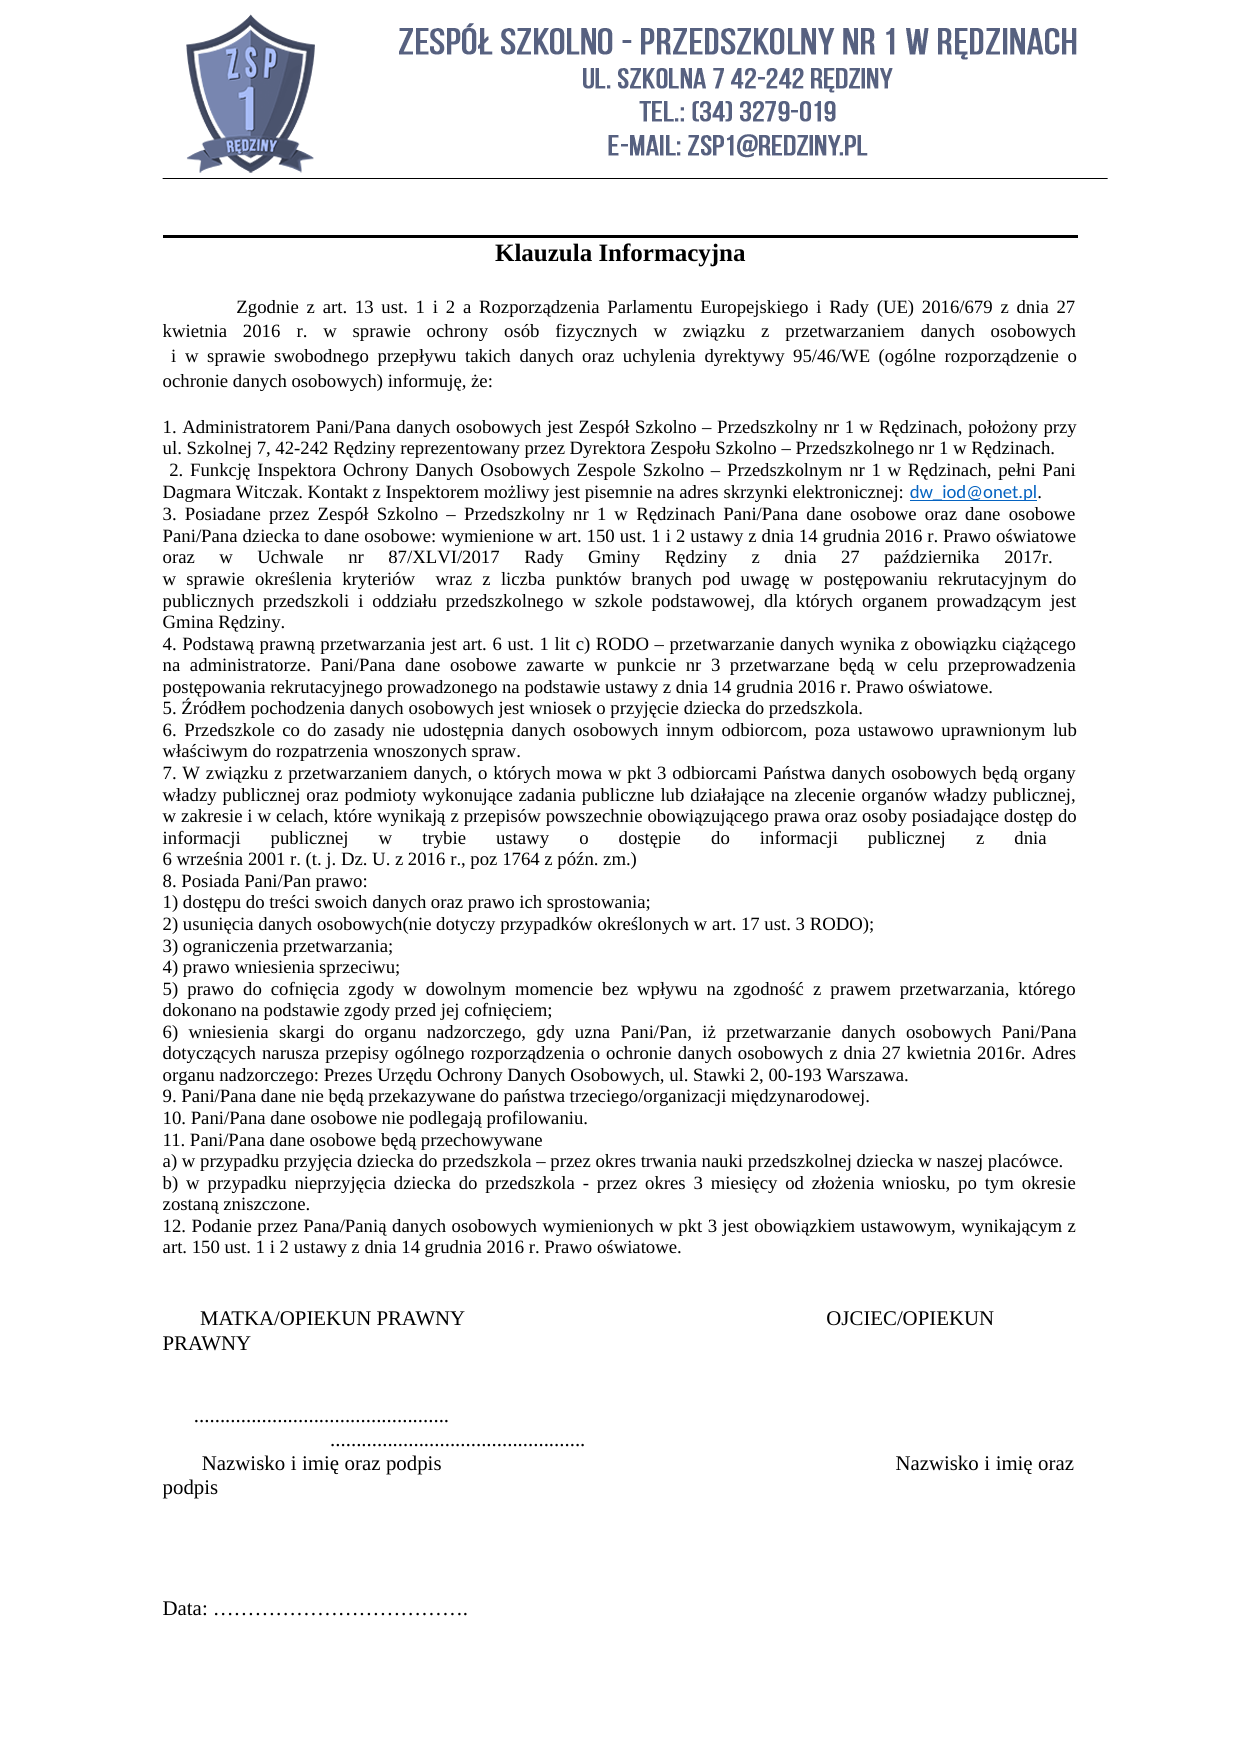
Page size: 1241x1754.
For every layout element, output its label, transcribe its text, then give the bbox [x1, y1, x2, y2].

text 9. Pani/Pana dane nie będą przekazywane do państwa trzeciego/organizacji międzynarodowej. [162, 1085, 1078, 1107]
text MATKA/OPIEKUN PRAWNY OJCIEC/OPIEKUN PRAWNY [162, 1306, 1078, 1354]
text 4. Podstawą prawną przetwarzania jest art. 6 ust. 1 lit c) RODO – przetwarzanie danych wynika z obowiązku ciążącego na administratorze. Pani/Pana dane osobowe zawarte w punkcie nr 3 przetwarzane będą w celu przeprowadzenia postępowania rekrutacyjnego prowadzonego na podstawie ustawy z dnia 14 grudnia 2016 r. Prawo oświatowe. [162, 633, 1078, 697]
text 1) dostępu do treści swoich danych oraz prawo ich sprostowania; [162, 891, 1078, 913]
text 4) prawo wniesienia sprzeciwu; [162, 956, 1078, 978]
text a) w przypadku przyjęcia dziecka do przedszkola – przez okres trwania nauki przedszkolnej dziecka w naszej placówce. [162, 1150, 1078, 1172]
text b) w przypadku nieprzyjęcia dziecka do przedszkola - przez okres 3 miesięcy od złożenia wniosku, po tym okresie zostaną zniszczone. [162, 1172, 1078, 1215]
text 2) usunięcia danych osobowych(nie dotyczy przypadków określonych w art. 17 ust. 3 RODO); [162, 913, 1078, 934]
text 6) wniesienia skargi do organu nadzorczego, gdy uzna Pani/Pan, iż przetwarzanie danych osobowych Pani/Pana dotyczących narusza przepisy ogólnego rozporządzenia o ochronie danych osobowych z dnia 27 kwietnia 2016r. Adres organu nadzorczego: Prezes Urzędu Ochrony Danych Osobowych, ul. Stawki 2, 00-193 Warszawa. [162, 1021, 1078, 1085]
text 8. Posiada Pani/Pan prawo: [162, 870, 1078, 891]
text 12. Podanie przez Pana/Panią danych osobowych wymienionych w pkt 3 jest obowiązkiem ustawowym, wynikającym z art. 150 ust. 1 i 2 ustawy z dnia 14 grudnia 2016 r. Prawo oświatowe. [162, 1215, 1078, 1258]
text 6. Przedszkole co do zasady nie udostępnia danych osobowych innym odbiorcom, poza ustawowo uprawnionym lub właściwym do rozpatrzenia wnoszonych spraw. [162, 719, 1078, 762]
text 5) prawo do cofnięcia zgody w dowolnym momencie bez wpływu na zgodność z prawem przetwarzania, którego dokonano na podstawie zgody przed jej cofnięciem; [162, 978, 1078, 1021]
text 3. Posiadane przez Zespół Szkolno – Przedszkolny nr 1 w Rędzinach Pani/Pana dane osobowe oraz dane osobowe Pani/Pana dziecka to dane osobowe: wymienione w art. 150 ust. 1 i 2 ustawy z dnia 14 grudnia 2016 r. Prawo oświatowe oraz w Uchwale nr 87/XLVI/2017 Rady Gminy Rędziny z dnia 27 października 2017r. w sprawie określenia kryteriów wraz z liczba punktów branych pod uwagę w postępowaniu rekrutacyjnym do publicznych przedszkoli i oddziału przedszkolnego w szkole podstawowej, dla których organem prowadzącym jest Gmina Rędziny. [162, 503, 1078, 633]
text Zgodnie z art. 13 ust. 1 i 2 a Rozporządzenia Parlamentu Europejskiego i Rady (UE) 2016/679 z dnia 27 kwietnia 2016 r. w sprawie ochrony osób fizycznych w związku z przetwarzaniem danych osobowych i w sprawie swobodnego przepływu takich danych oraz uchylenia dyrektywy 95/46/WE (ogólne rozporządzenie o ochronie danych osobowych) informuję, że: [162, 296, 1078, 392]
text 1. Administratorem Pani/Pana danych osobowych jest Zespół Szkolno – Przedszkolny nr 1 w Rędzinach, położony przy ul. Szkolnej 7, 42-242 Rędziny reprezentowany przez Dyrektora Zespołu Szkolno – Przedszkolnego nr 1 w Rędzinach. [162, 416, 1078, 459]
text Klauzula Informacyjna [162, 238, 1078, 267]
text 3) ograniczenia przetwarzania; [162, 934, 1078, 956]
text Data: ………………………………. [162, 1596, 1078, 1620]
text Nazwisko i imię oraz podpis Nazwisko i imię oraz podpis [162, 1451, 1078, 1499]
text ................................................. ................................................. [162, 1403, 1078, 1451]
text 5. Źródłem pochodzenia danych osobowych jest wniosek o przyjęcie dziecka do przedszkola. [162, 697, 1078, 719]
text 11. Pani/Pana dane osobowe będą przechowywane [162, 1128, 1078, 1150]
text 7. W związku z przetwarzaniem danych, o których mowa w pkt 3 odbiorcami Państwa danych osobowych będą organy władzy publicznej oraz podmioty wykonujące zadania publiczne lub działające na zlecenie organów władzy publicznej, w zakresie i w celach, które wynikają z przepisów powszechnie obowiązującego prawa oraz osoby posiadające dostęp do informacji publicznej w trybie ustawy o dostępie do informacji publicznej z dnia 6 września 2001 r. (t. j. Dz. U. z 2016 r., poz 1764 z późn. zm.) [162, 762, 1078, 870]
text 2. Funkcję Inspektora Ochrony Danych Osobowych Zespole Szkolno – Przedszkolnym nr 1 w Rędzinach, pełni Pani Dagmara Witczak. Kontakt z Inspektorem możliwy jest pisemnie na adres skrzynki elektronicznej: dw_iod@onet.pl. [162, 459, 1078, 503]
text 10. Pani/Pana dane osobowe nie podlegają profilowaniu. [162, 1107, 1078, 1128]
